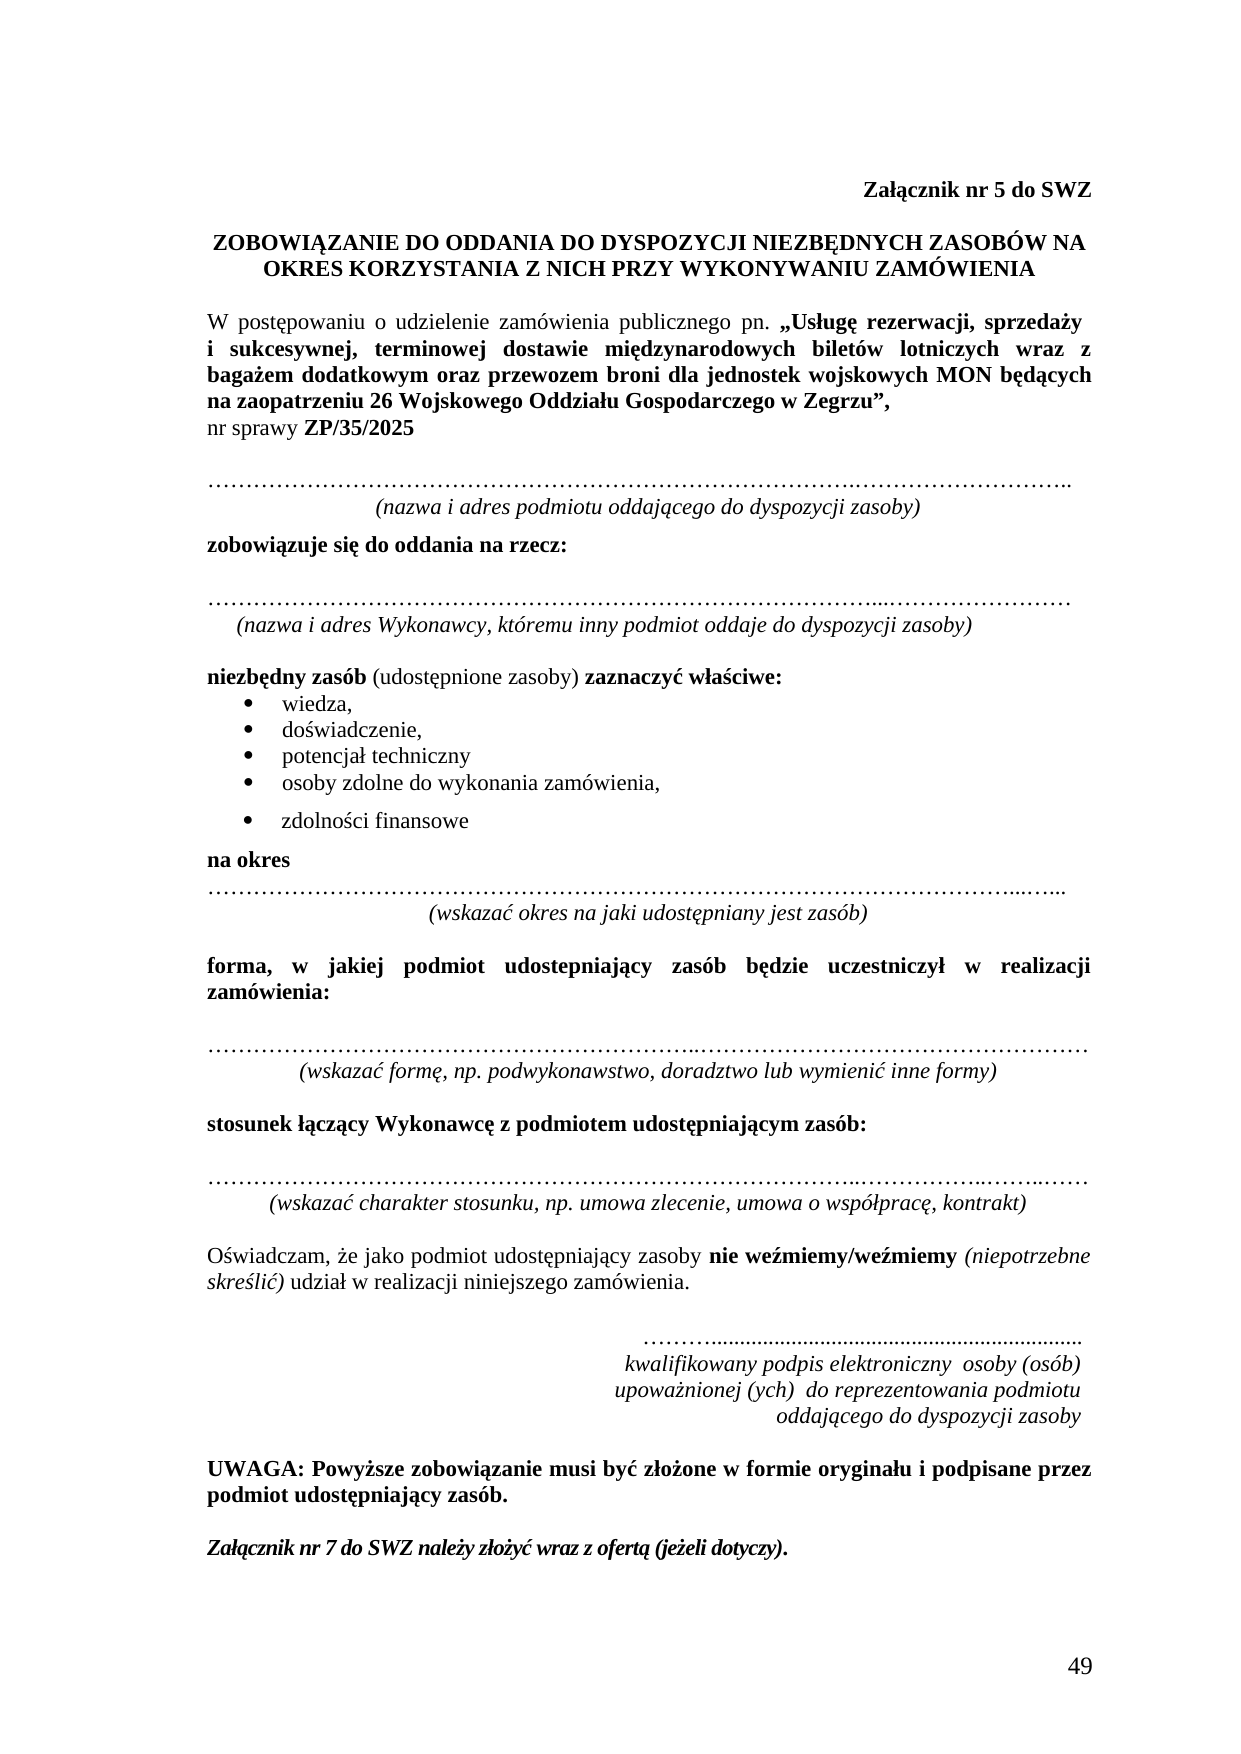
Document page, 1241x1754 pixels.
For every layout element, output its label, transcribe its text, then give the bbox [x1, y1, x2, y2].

text W postępowaniu o udzielenie zamówienia publicznego pn. „Usługę rezerwacji, sprzedaży i sukcesywnej, terminowej dostawie międzynarodowych biletów lotniczych wraz z bagażem dodatkowym oraz przewozem broni dla jednostek wojskowych MON będących na zaopatrzeniu 26 Wojskowego Oddziału Gospodarczego w Zegrzu”, [207, 308, 1092, 414]
list osoby zdolne do wykonania zamówienia, [244, 769, 1092, 795]
text ………................................................................. [502, 1323, 1083, 1349]
list zdolności finansowe [244, 808, 1092, 834]
text (nazwa i adres podmiotu oddającego do dyspozycji zasoby) [207, 493, 1092, 519]
text ………………………………………………………………………….……………………….. [207, 466, 1092, 493]
list doświadczenie, [244, 716, 1092, 742]
text ZOBOWIĄZANIE DO ODDANIA DO DYSPOZYCJI NIEZBĘDNYCH ZASOBÓW NA OKRES KORZYSTANIA Z NICH PRZY WYKONYWANIU ZAMÓWIENIA [207, 229, 1092, 282]
list wiedza, [244, 690, 1092, 716]
text (wskazać okres na jaki udostępniany jest zasób) [207, 899, 1092, 926]
text (wskazać formę, np. podwykonawstwo, doradztwo lub wymienić inne formy) [207, 1057, 1092, 1084]
text ……………………………………………………………………………...…………………… (nazwa i adres Wykonawcy, któremu inny podmiot oddaje do dyspozycji zasoby) [207, 584, 1092, 637]
text Oświadczam, że jako podmiot udostępniający zasoby nie weźmiemy/weźmiemy (niepotrzebne skreślić) udział w realizacji niniejszego zamówienia. [207, 1242, 1092, 1294]
text (wskazać charakter stosunku, np. umowa zlecenie, umowa o współpracę, kontrakt) [207, 1189, 1092, 1215]
text forma, w jakiej podmiot udostepniający zasób będzie uczestniczył w realizacji zamówienia: [207, 952, 1092, 1004]
text UWAGA: Powyższe zobowiązanie musi być złożone w formie oryginału i podpisane przez podmiot udostępniający zasób. [207, 1455, 1092, 1508]
text stosunek łączący Wykonawcę z podmiotem udostępniającym zasób: [207, 1110, 1092, 1136]
text Załącznik nr 5 do SWZ [207, 176, 1092, 203]
text na okres ……………………………………………………………………………………………...…... [207, 846, 1092, 899]
text niezbędny zasób (udostępnione zasoby) zaznaczyć właściwe: [207, 663, 1092, 690]
text ………………………………………………………..…………………………………………… [207, 1031, 1092, 1057]
text …………………………………………………………………………..……………..……..…… [207, 1163, 1092, 1189]
text nr sprawy ZP/35/2025 [207, 414, 1092, 440]
text kwalifikowany podpis elektroniczny osoby (osób) upoważnionej (ych) do reprezentowania podmiotu oddającego do dyspozycji zasoby [576, 1349, 1083, 1429]
text Załącznik nr 7 do SWZ należy złożyć wraz z ofertą (jeżeli dotyczy). [207, 1534, 1055, 1560]
list potencjał techniczny [244, 742, 1092, 769]
text zobowiązuje się do oddania na rzecz: [207, 532, 1092, 558]
